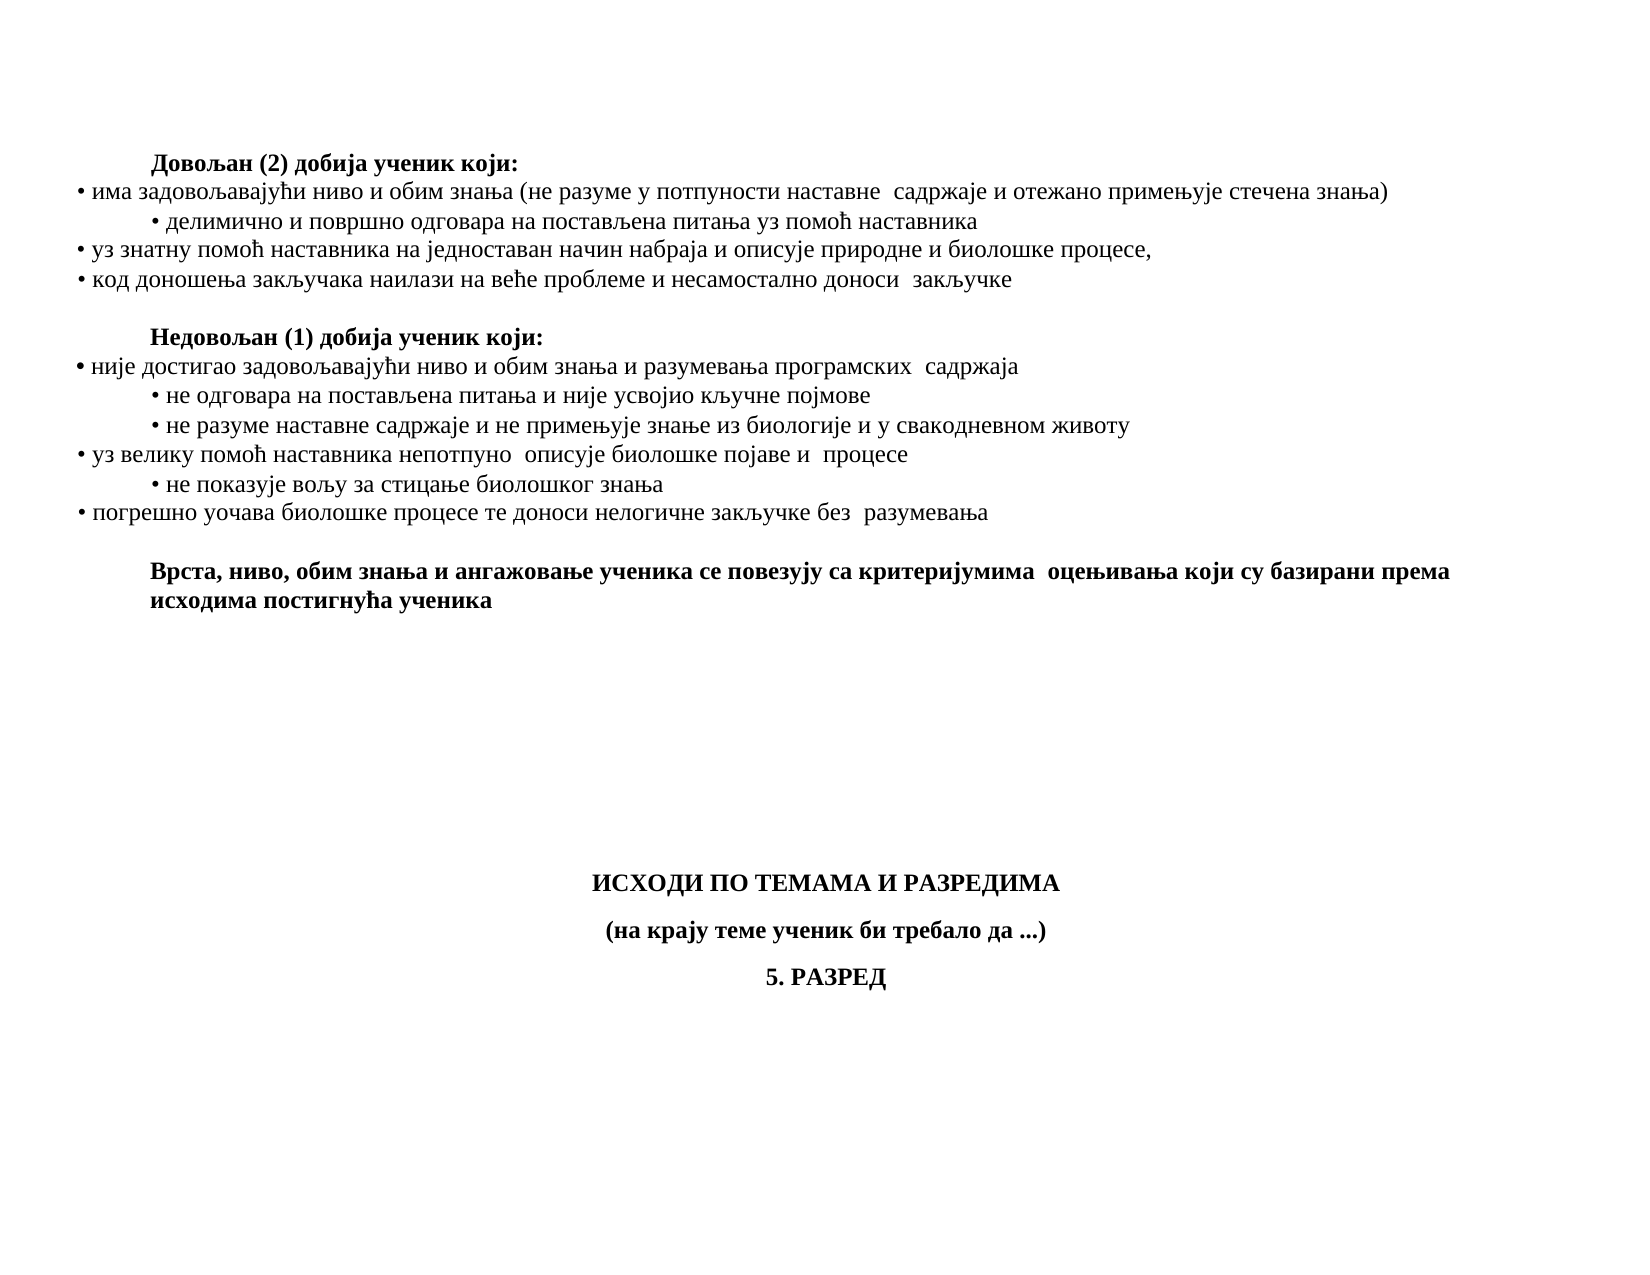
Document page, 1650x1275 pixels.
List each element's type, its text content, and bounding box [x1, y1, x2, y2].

text • не одговара на постављена питања и није усвојио кључне појмове [151, 381, 1503, 409]
text Недовољан (1) добија ученик који: [150, 322, 1502, 351]
text • не разуме наставне садржаје и не примењује знање из биологије и у свакодневном животу [151, 410, 1503, 439]
text • има задовољавајући ниво и обим знања (не разуме у потпуности наставне садржаје и отежано примењује стечена знања) [77, 176, 1502, 205]
text (на крају теме ученик би требало да ...) [149, 915, 1502, 944]
text • није достигао задовољавајући ниво и обим знања и разумевања програмских садржаја [76, 351, 1502, 380]
text 5. РАЗРЕД [149, 962, 1502, 991]
text ИСХОДИ ПО ТЕМАМА И РАЗРЕДИМА [149, 868, 1502, 897]
text • делимично и површно одговара на постављена питања уз помоћ наставника [151, 206, 1502, 234]
text • погрешно уочава биолошке процесе те доноси нелогичне закључке без разумевања [77, 497, 1502, 526]
text • не показује вољу за стицање биолошког знања [151, 469, 1502, 497]
text • уз велику помоћ наставника непотпуно описује биолошке појаве и процесе [77, 439, 1502, 468]
text • код доношења закључака наилази на веће проблеме и несамостално доноси закључке [77, 264, 1503, 293]
text • уз знатну помоћ наставника на једноставан начин набраја и описује природне и биолошке процесе, [76, 234, 1502, 263]
text Довољан (2) добија ученик који: [149, 148, 1376, 176]
text Врста, ниво, обим знања и ангажовање ученика се повезују са критеријумима оцењивања који су базирани према исходима постигнућа ученика [150, 556, 1503, 614]
